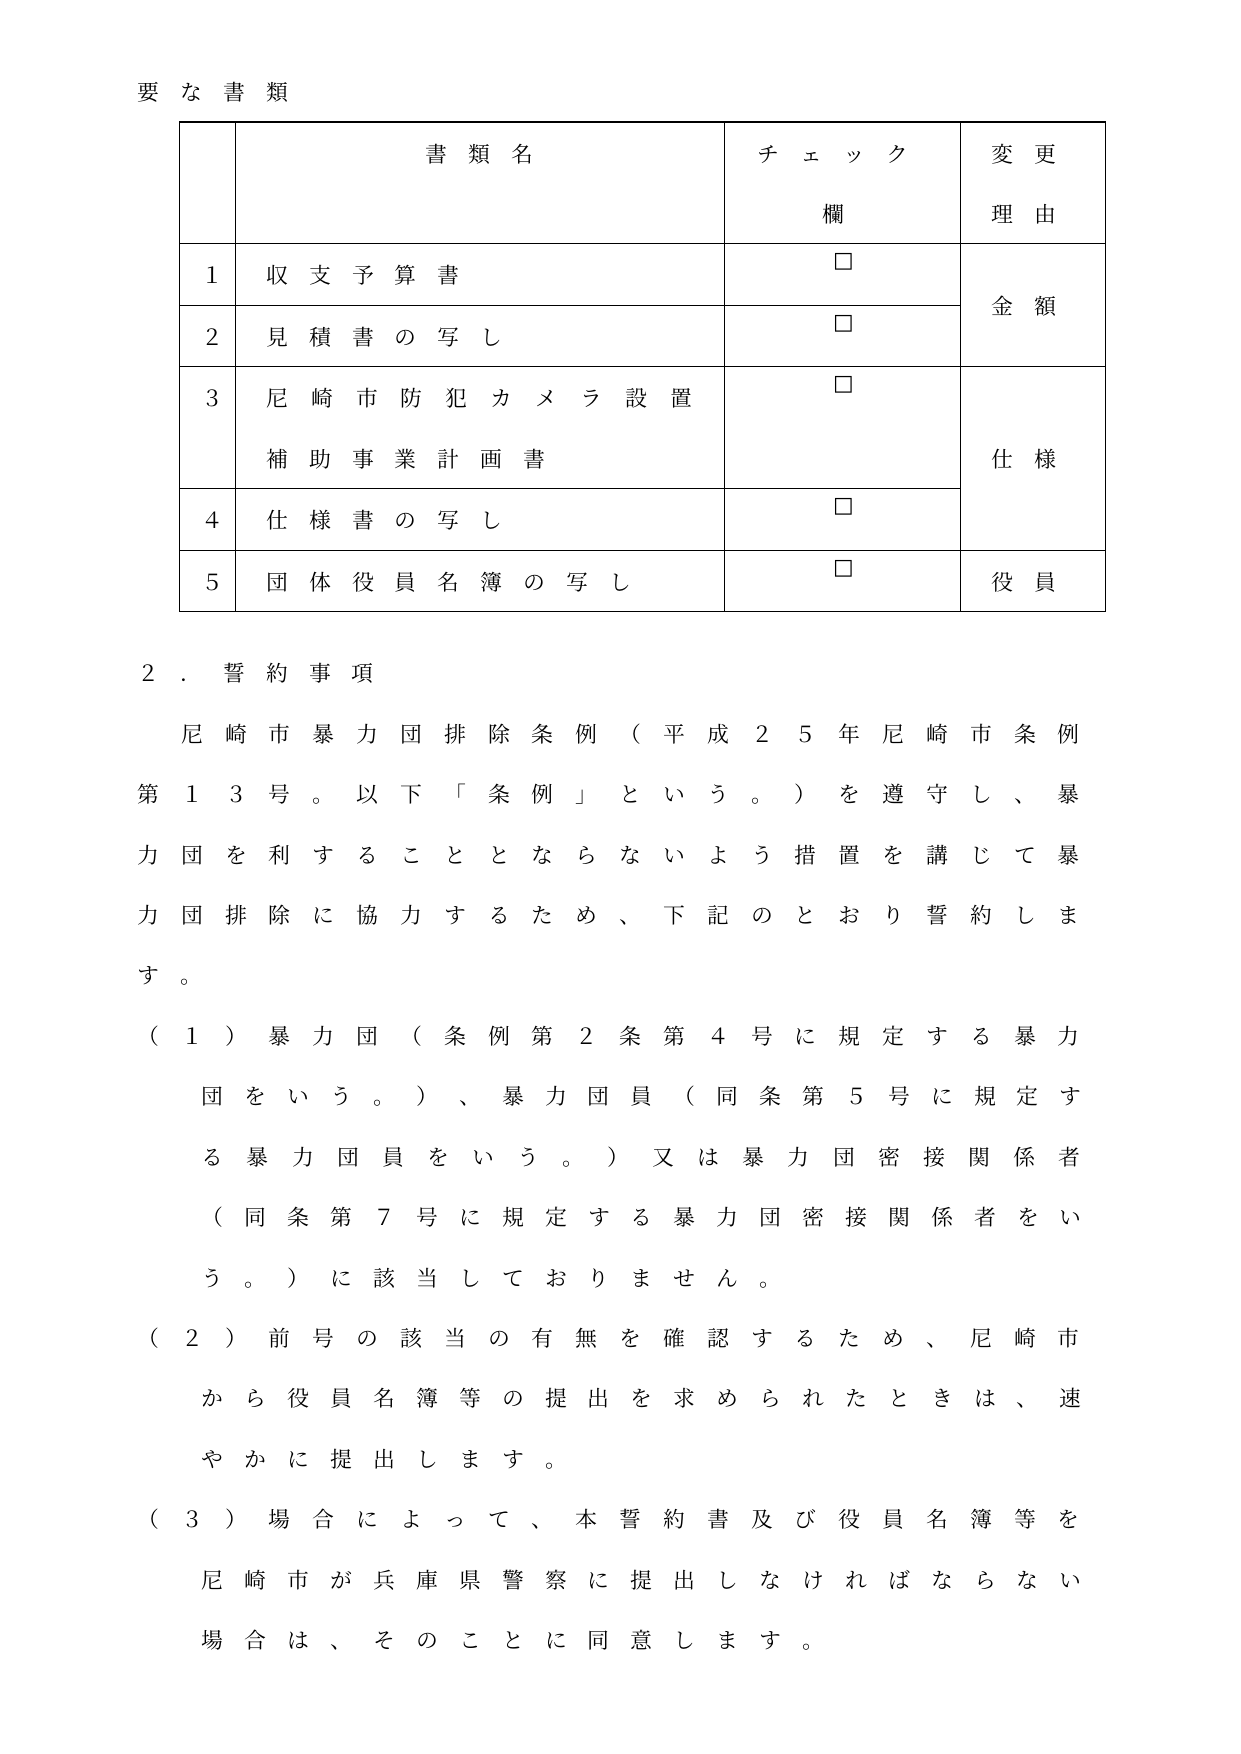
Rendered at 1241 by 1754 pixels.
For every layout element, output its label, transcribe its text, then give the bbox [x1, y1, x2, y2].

text 尼崎市暴力団排除条例（平成２５年尼崎市条例第１３号。以下「条例」という。）を遵守し、暴力団を利することとならないよう措置を講じて暴力団排除に協力するため、下記のとおり誓約します。 [137, 703, 1103, 1005]
table_cell ２ [180, 306, 235, 366]
table_cell ３ [180, 367, 235, 488]
table_cell 仕様 [961, 367, 1105, 549]
table_cell 団体役員名簿の写し [236, 551, 724, 611]
text （１）暴力団（条例第２条第４号に規定する暴力団をいう。）、暴力団員（同条第５号に規定する暴力団員をいう。）又は暴力団密接関係者（同条第７号に規定する暴力団密接関係者をいう。）に該当しておりません。 [137, 1005, 1103, 1307]
table_cell 役員 [961, 551, 1105, 611]
table_cell 見積書の写し [236, 306, 724, 366]
table_header 変更理由 [961, 123, 1105, 243]
table_cell 収支予算書 [236, 244, 724, 305]
text （３）場合によって、本誓約書及び役員名簿等を尼崎市が兵庫県警察に提出しなければならない場合は、そのことに同意します。 [137, 1488, 1103, 1669]
table_cell □ [725, 306, 960, 366]
table_cell 尼崎市防犯カメラ設置補助事業計画書 [236, 367, 724, 488]
text ２．誓約事項 [137, 642, 1103, 703]
table_cell ５ [180, 551, 235, 611]
table_cell □ [725, 244, 960, 305]
table_cell 金額 [961, 244, 1105, 366]
table_cell □ [725, 551, 960, 611]
table_cell 仕様書の写し [236, 489, 724, 549]
table_header [180, 123, 235, 243]
table_cell ４ [180, 489, 235, 549]
table_header 書類名 [236, 123, 724, 243]
table_cell １ [180, 244, 235, 305]
table_header チェック欄 [725, 123, 960, 243]
table_cell □ [725, 367, 960, 488]
table_cell □ [725, 489, 960, 549]
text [137, 61, 1103, 121]
text （２）前号の該当の有無を確認するため、尼崎市から役員名簿等の提出を求められたときは、速やかに提出します。 [137, 1307, 1103, 1488]
